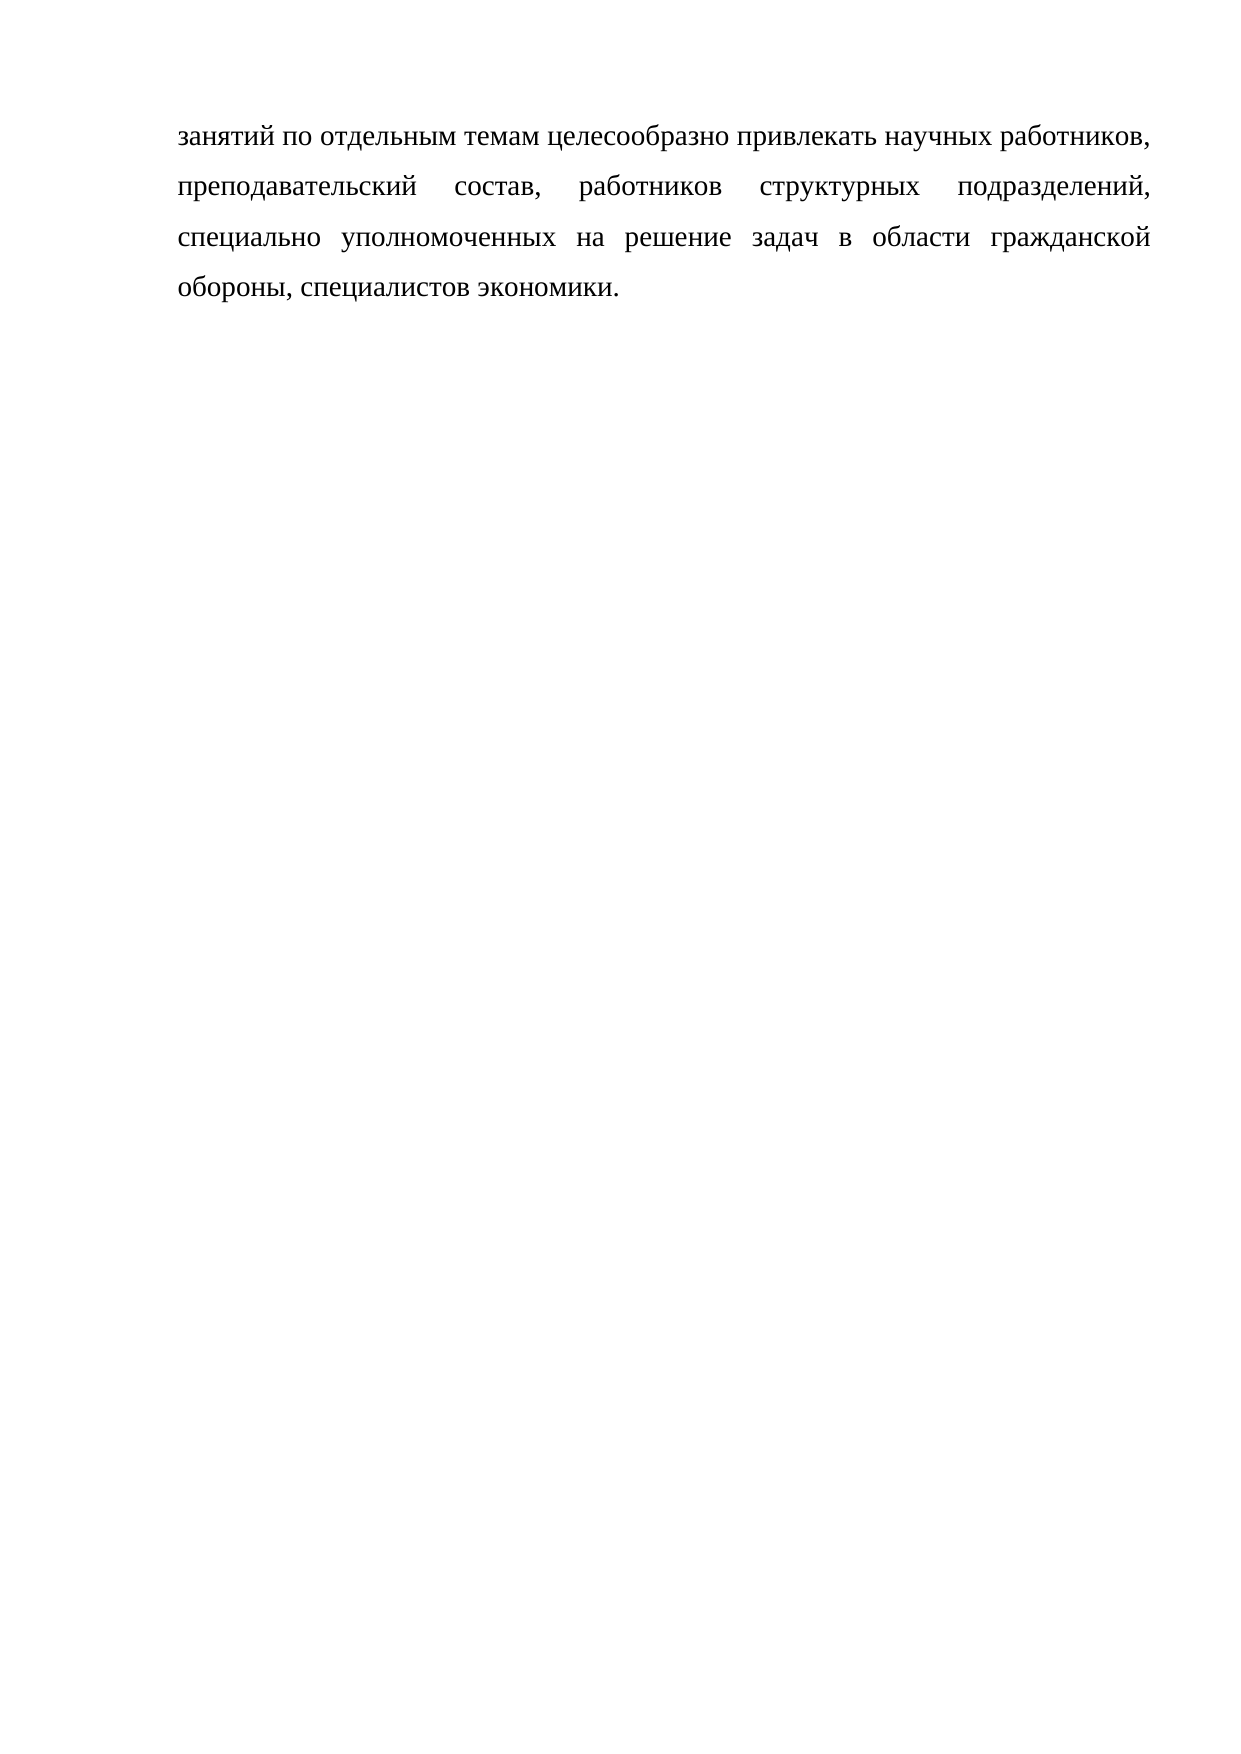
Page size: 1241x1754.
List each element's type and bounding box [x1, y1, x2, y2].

text [177, 118, 1152, 303]
